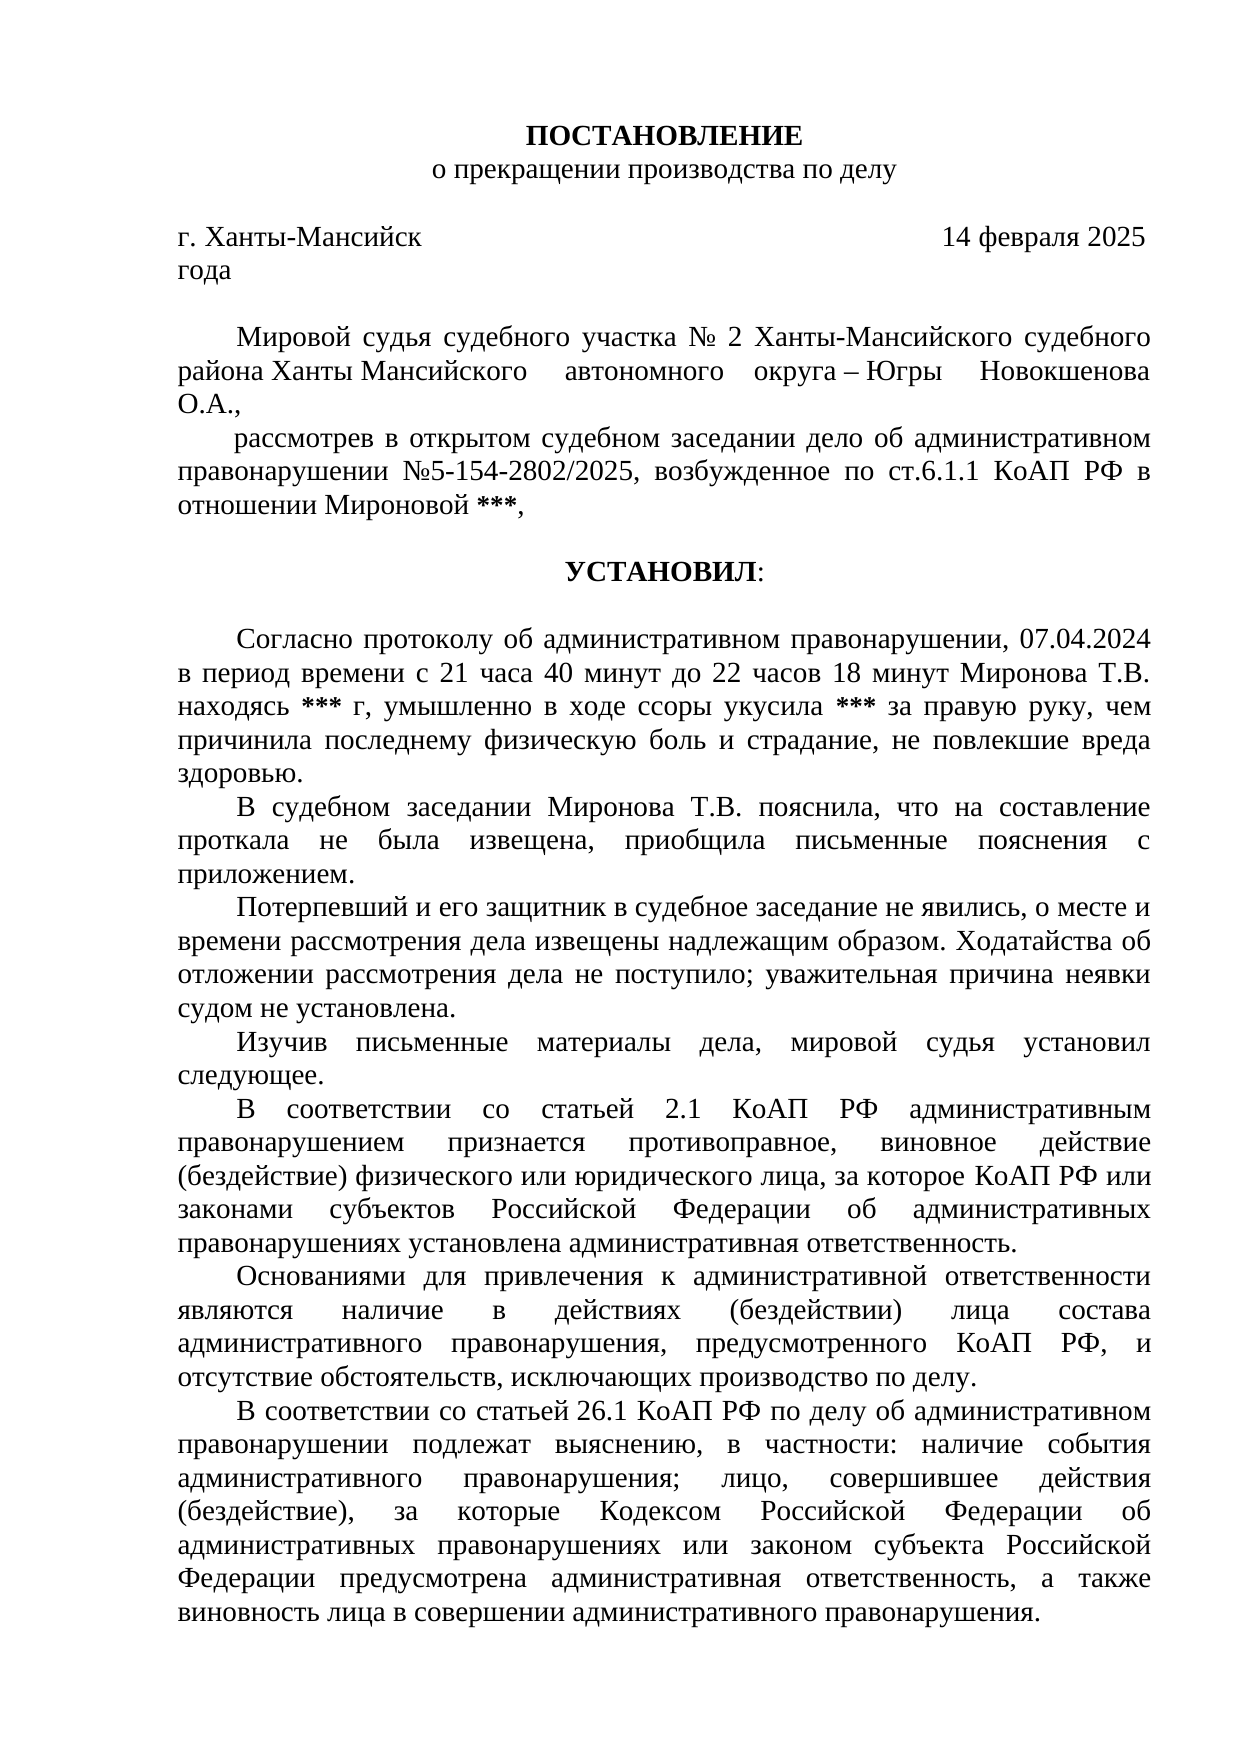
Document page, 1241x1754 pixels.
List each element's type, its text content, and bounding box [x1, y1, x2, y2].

text о прекращении производства по делу [177, 152, 1152, 185]
text рассмотрев в открытом судебном заседании дело об административном правонарушении №5-154-2802/2025, возбужденное по ст.6.1.1 КоАП РФ в отношении Мироновой ***, [177, 420, 1152, 521]
text Согласно протоколу об административном правонарушении, 07.04.2024 в период времени с 21 часа 40 минут до 22 часов 18 минут Миронова Т.В. находясь *** г, умышленно в ходе ссоры укусила *** за правую руку, чем причинила последнему физическую боль и страдание, не повлекшие вреда здоровью. [177, 621, 1152, 789]
text В судебном заседании Миронова Т.В. пояснила, что на составление проткала не была извещена, приобщила письменные пояснения с приложением. [177, 789, 1152, 889]
text Мировой судья судебного участка № 2 Ханты-Мансийского судебного района Ханты Мансийского автономного округа – Югры Новокшенова О.А., [177, 319, 1152, 420]
text Основаниями для привлечения к административной ответственности являются наличие в действиях (бездействии) лица состава административного правонарушения, предусмотренного КоАП РФ, и отсутствие обстоятельств, исключающих производство по делу. [177, 1258, 1152, 1393]
text Потерпевший и его защитник в судебное заседание не явились, о месте и времени рассмотрения дела извещены надлежащим образом. Ходатайства об отложении рассмотрения дела не поступило; уважительная причина неявки судом не установлена. [177, 889, 1152, 1024]
text г. Ханты-Мансийск 14 февраля 2025 года [177, 219, 1152, 286]
text УСТАНОВИЛ: [177, 554, 1152, 588]
title ПОСТАНОВЛЕНИЕ [177, 118, 1152, 152]
text Изучив письменные материалы дела, мировой судья установил следующее. [177, 1024, 1152, 1091]
text В соответствии со статьей 26.1 КоАП РФ по делу об административном правонарушении подлежат выяснению, в частности: наличие события административного правонарушения; лицо, совершившее действия (бездействие), за которые Кодексом Российской Федерации об административных правонарушениях или законом субъекта Российской Федерации предусмотрена административная ответственность, а также виновность лица в совершении административного правонарушения. [177, 1393, 1152, 1627]
text В соответствии со статьей 2.1 КоАП РФ административным правонарушением признается противоправное, виновное действие (бездействие) физического или юридического лица, за которое КоАП РФ или законами субъектов Российской Федерации об административных правонарушениях установлена административная ответственность. [177, 1091, 1152, 1258]
